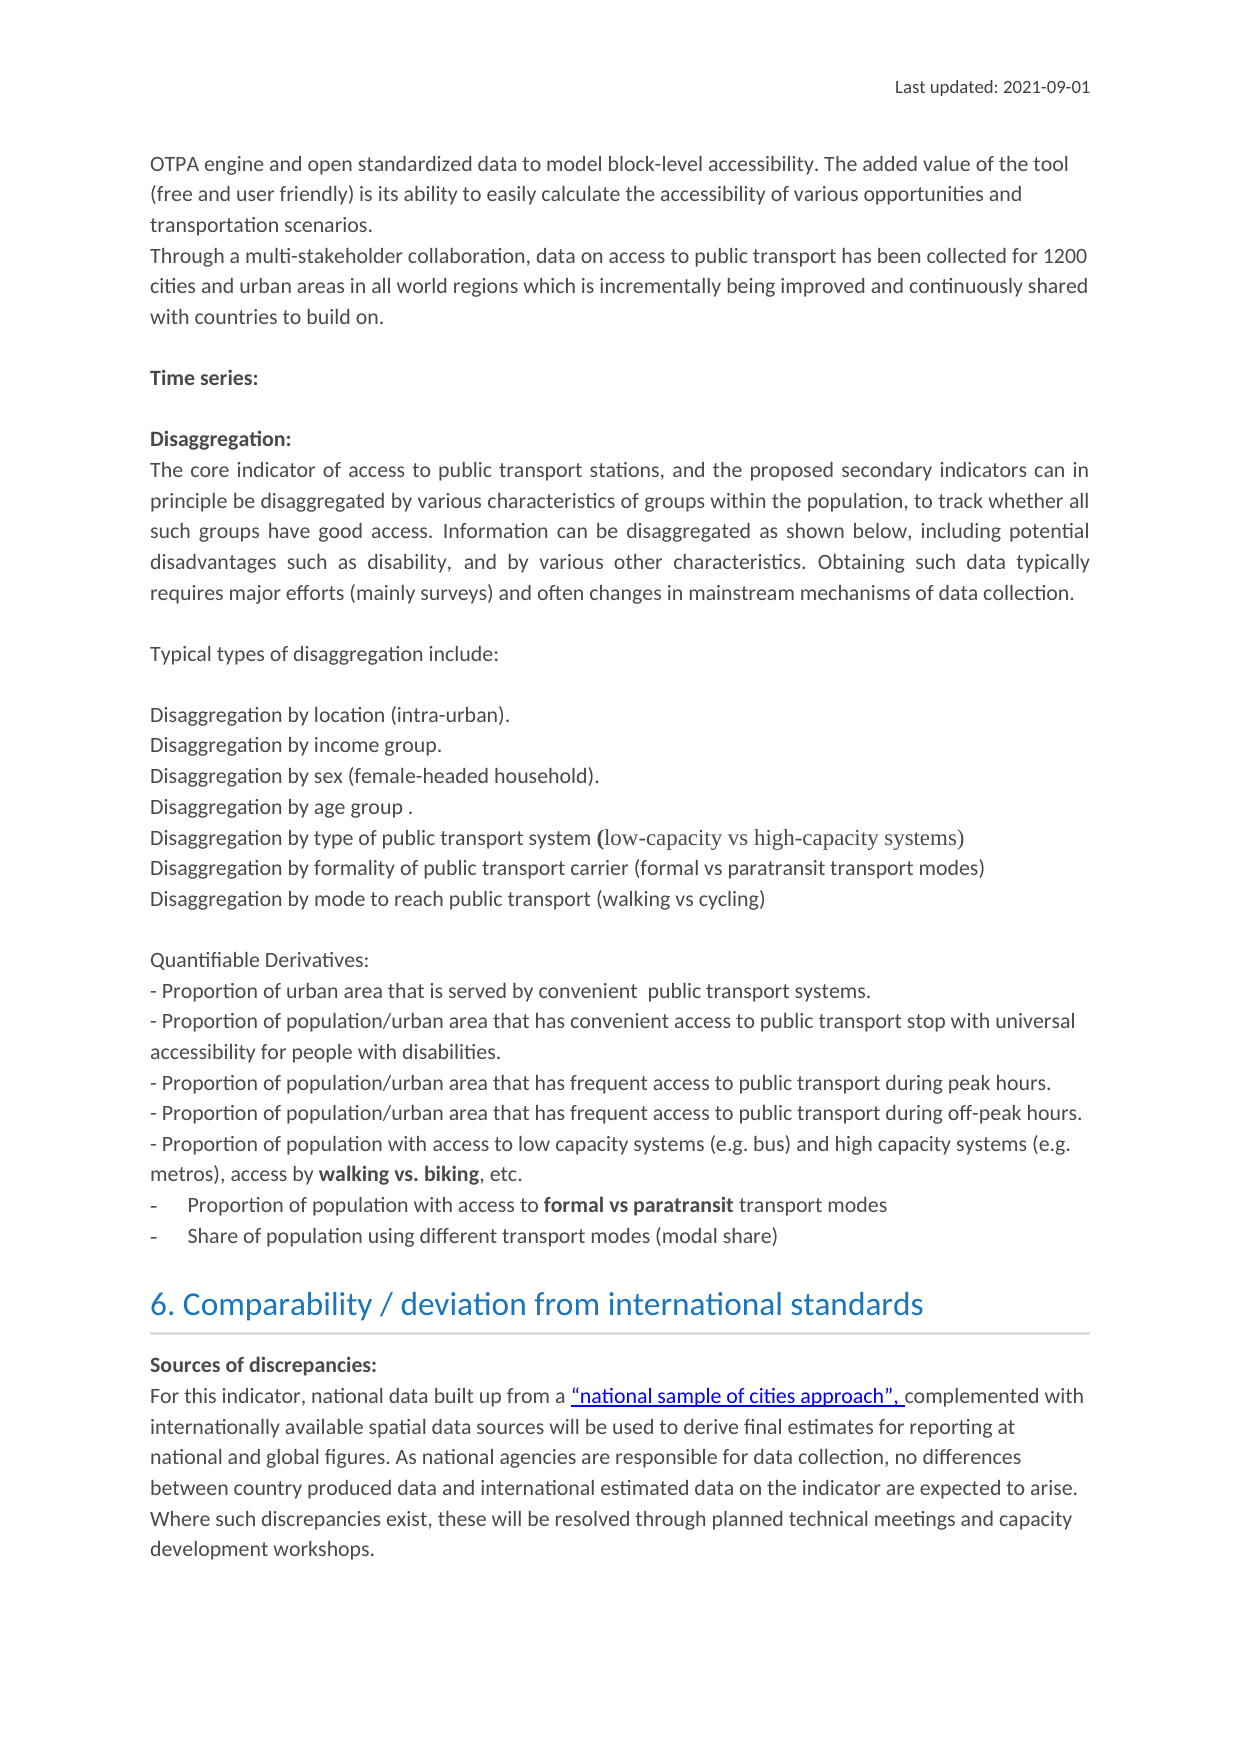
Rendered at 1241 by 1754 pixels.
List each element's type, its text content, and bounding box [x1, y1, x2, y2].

text Disaggregation by type of public transport system (low-capacity vs high-capacity systems) [150, 823, 1090, 850]
list Proportion of population with access to formal vs paratransit transport modes [150, 1191, 1090, 1218]
text For this indicator, national data built up from a “national sample of cities approach”, complemented with internationally available spatial data sources will be used to derive final estimates for reporting at national and global figures. As national agencies are responsible for data collection, no differences between country produced data and international estimated data on the indicator are expected to arise. Where such discrepancies exist, these will be resolved through planned technical meetings and capacity development workshops. [150, 1382, 1090, 1562]
text - Proportion of population/urban area that has frequent access to public transport during off-peak hours. [150, 1099, 1090, 1126]
text Time series: [150, 364, 1090, 391]
text Disaggregation by income group. [150, 732, 1090, 758]
text Disaggregation by location (intra-urban). [150, 701, 1090, 728]
text - Proportion of population/urban area that has frequent access to public transport during peak hours. [150, 1069, 1090, 1095]
text Disaggregation: [150, 426, 1090, 452]
text Disaggregation by formality of public transport carrier (formal vs paratransit transport modes) [150, 854, 1090, 881]
text Disaggregation by sex (female-headed household). [150, 762, 1090, 789]
text Typical types of disaggregation include: [150, 640, 1090, 666]
text - Proportion of population/urban area that has convenient access to public transport stop with universal accessibility for people with disabilities. [150, 1007, 1090, 1065]
text - Proportion of population with access to low capacity systems (e.g. bus) and high capacity systems (e.g. metros), access by walking vs. biking, etc. [150, 1130, 1090, 1187]
list Share of population using different transport modes (modal share) [150, 1222, 1090, 1248]
text Through a multi-stakeholder collaboration, data on access to public transport has been collected for 1200 cities and urban areas in all world regions which is incrementally being improved and continuously shared with countries to build on. [150, 242, 1090, 330]
text Disaggregation by mode to reach public transport (walking vs cycling) [150, 885, 1090, 912]
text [150, 150, 1090, 238]
text Sources of discrepancies: [150, 1352, 1090, 1378]
text 6. Comparability / deviation from international standards [150, 1283, 1090, 1332]
text Quantifiable Derivatives: [150, 946, 1090, 973]
text - Proportion of urban area that is served by convenient public transport systems. [150, 977, 1090, 1003]
text Disaggregation by age group . [150, 793, 1090, 819]
text The core indicator of access to public transport stations, and the proposed secondary indicators can in principle be disaggregated by various characteristics of groups within the population, to track whether all such groups have good access. Information can be disaggregated as shown below, including potential disadvantages such as disability, and by various other characteristics. Obtaining such data typically requires major efforts (mainly surveys) and often changes in mainstream mechanisms of data collection. [150, 456, 1090, 606]
